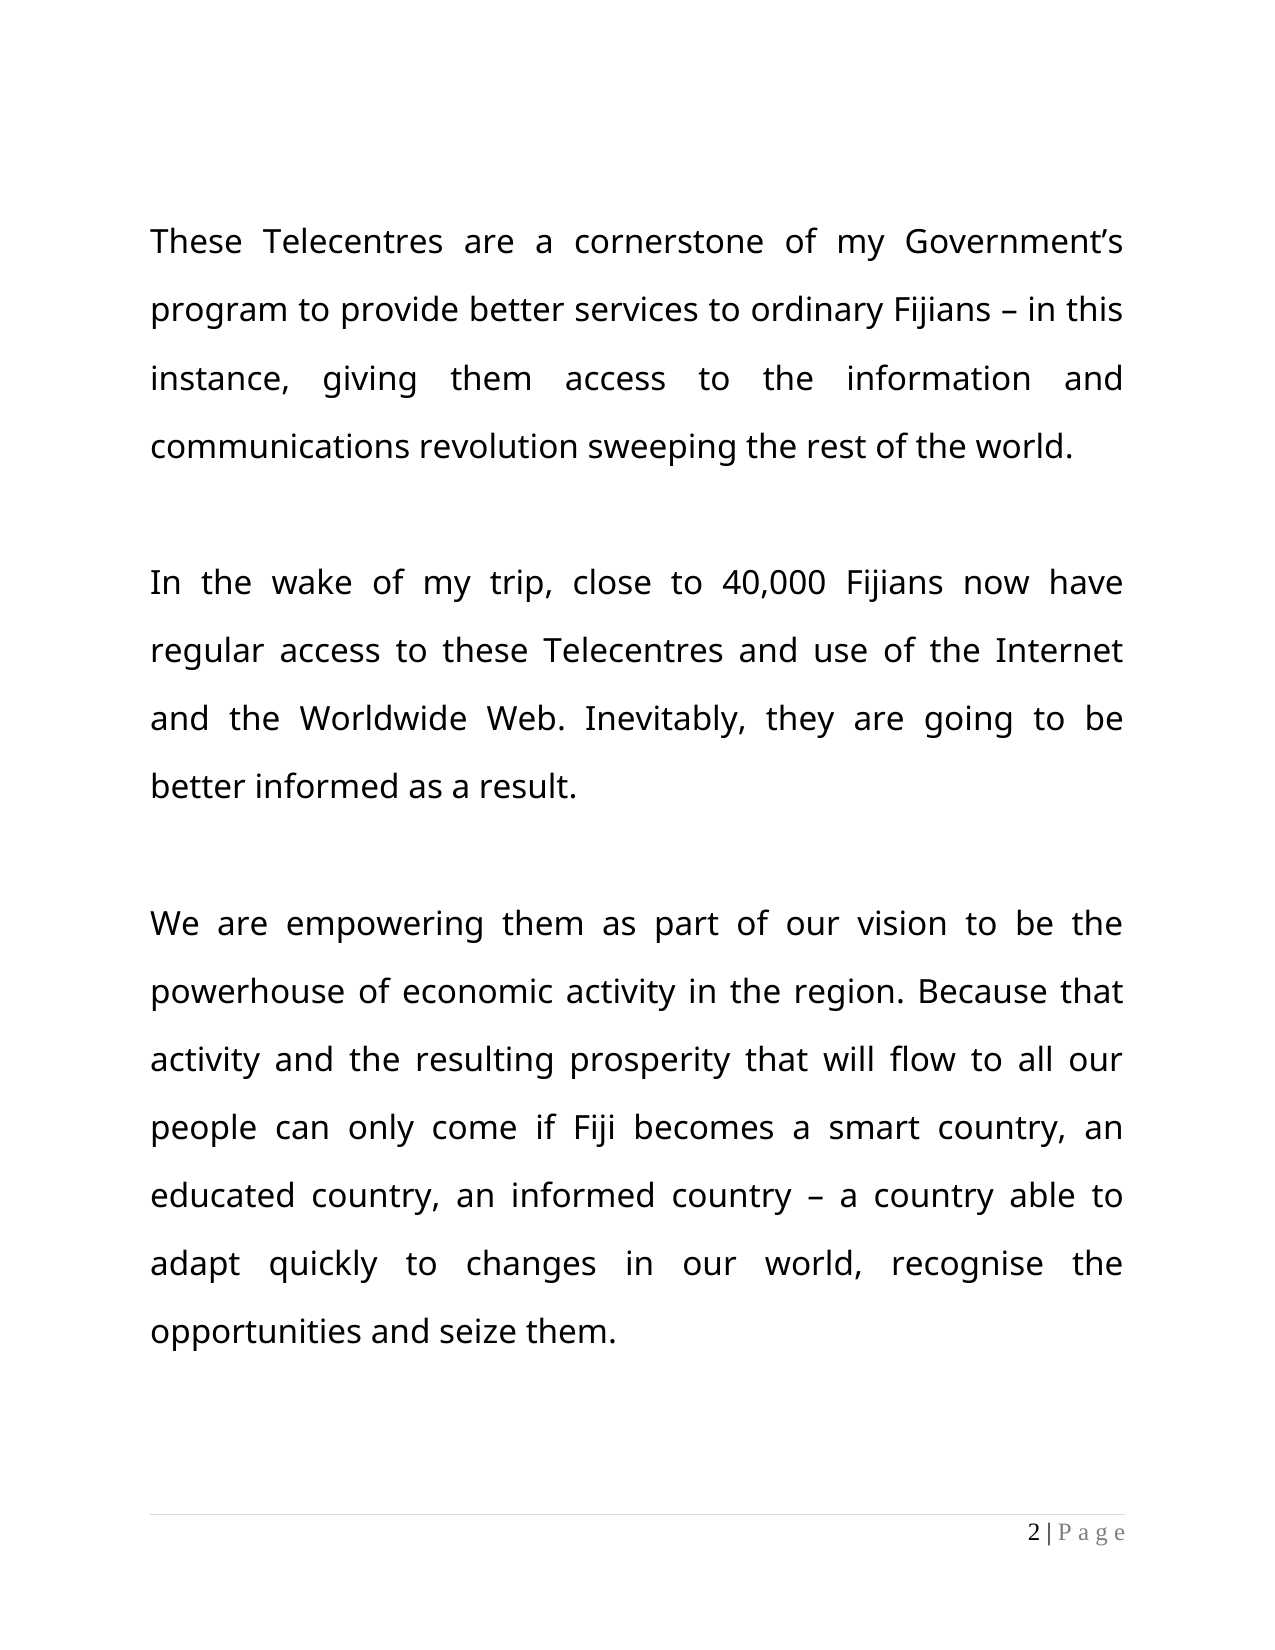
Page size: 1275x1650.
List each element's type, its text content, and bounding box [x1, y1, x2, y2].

text In the wake of my trip, close to 40,000 Fijians now have regular access to these Telecentres and use of the Internet and the Worldwide Web. Inevitably, they are going to be better informed as a result. [150, 559, 1125, 808]
text We are empowering them as part of our vision to be the powerhouse of economic activity in the region. Because that activity and the resulting prosperity that will flow to all our people can only come if Fiji becomes a smart country, an educated country, an informed country – a country able to adapt quickly to changes in our world, recognise the opportunities and seize them. [150, 899, 1125, 1353]
text These Telecentres are a cornerstone of my Government’s program to provide better services to ordinary Fijians – in this instance, giving them access to the information and communications revolution sweeping the rest of the world. [150, 218, 1125, 468]
